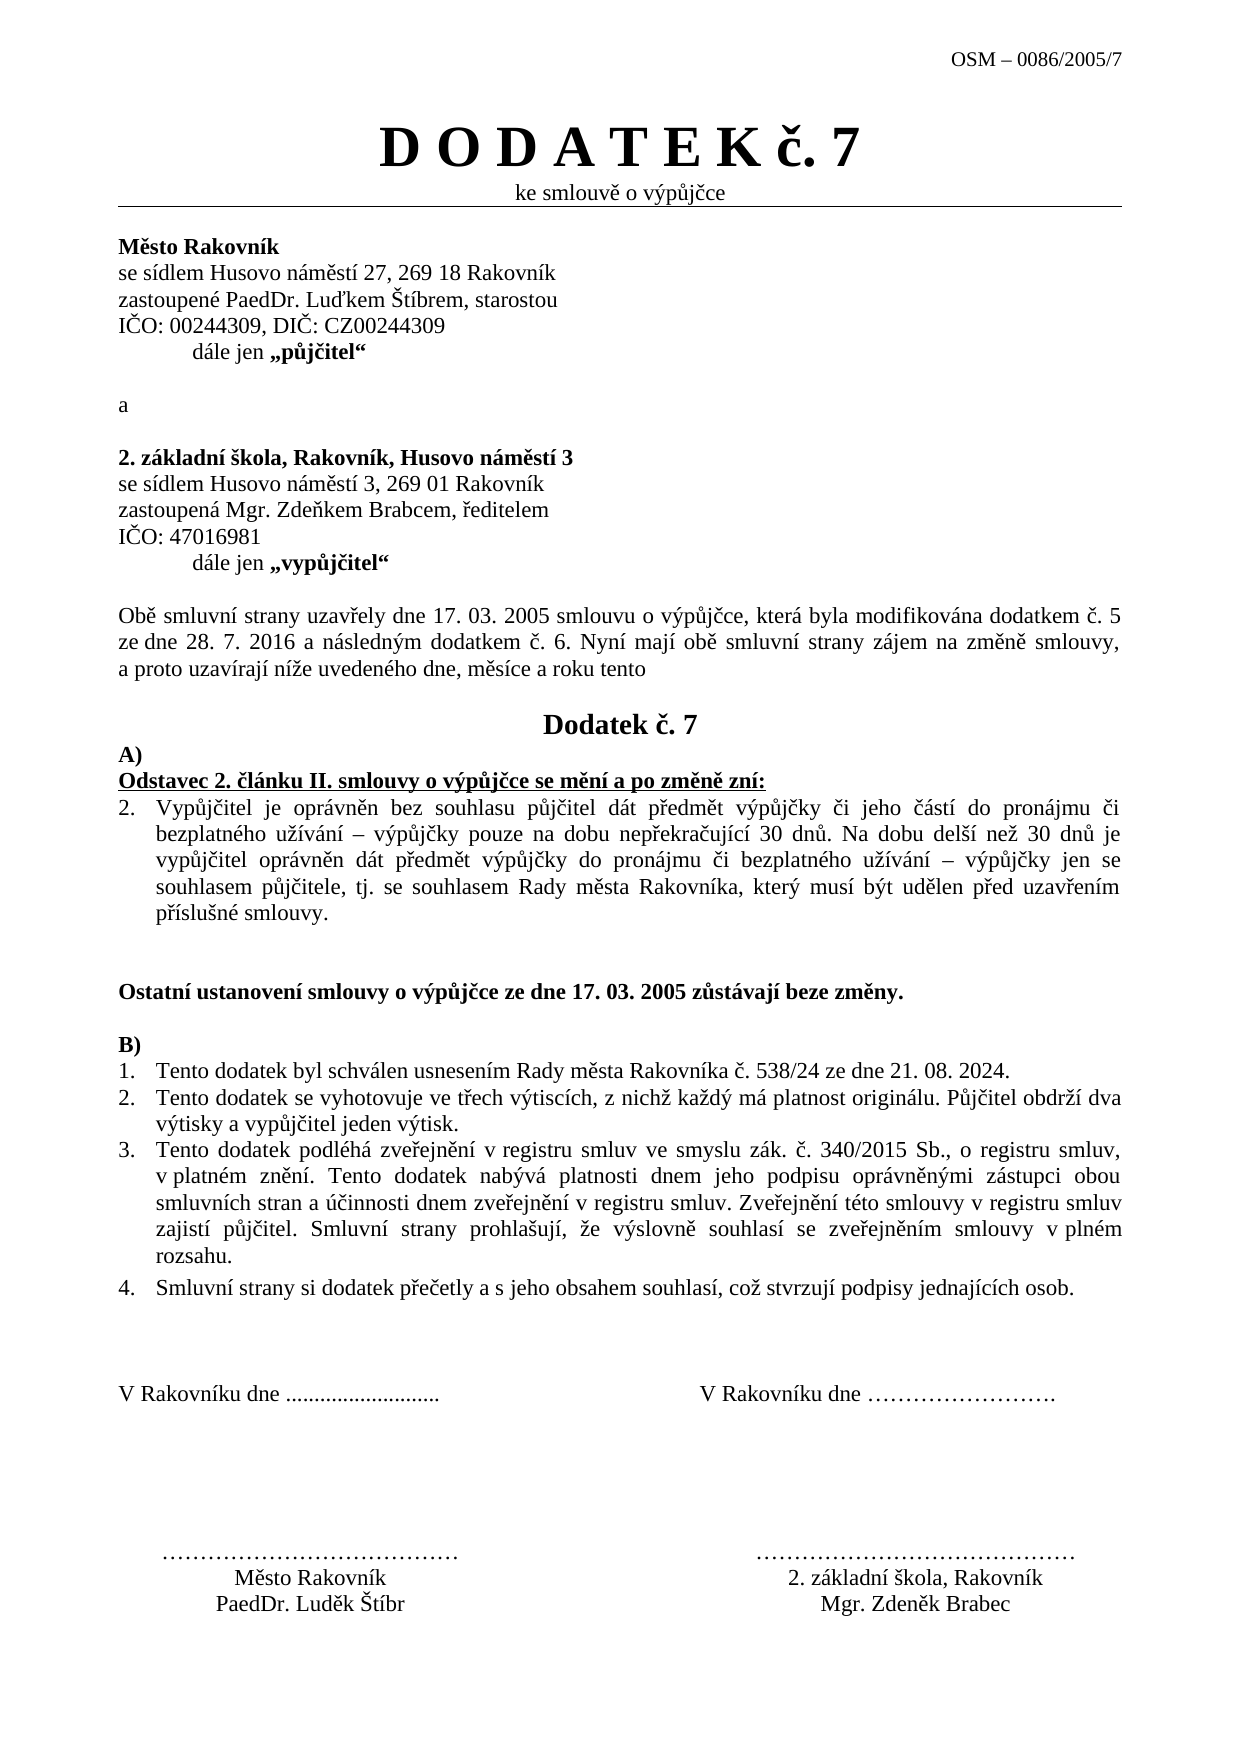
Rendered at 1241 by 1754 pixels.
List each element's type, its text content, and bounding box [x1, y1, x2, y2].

text se sídlem Husovo náměstí 3, 269 01 Rakovník [118, 470, 1122, 497]
text a [118, 391, 1122, 417]
list Tento dodatek podléhá zveřejnění v registru smluv ve smyslu zák. č. 340/2015 Sb., o registru smluv, v platném znění. Tento dodatek nabývá platnosti dnem jeho podpisu oprávněnými zástupci obou smluvních stran a účinnosti dnem zveřejnění v registru smluv. Zveřejnění této smlouvy v registru smluv zajistí půjčitel. Smluvní strany prohlašují, že výslovně souhlasí se zveřejněním smlouvy v plném rozsahu. [118, 1136, 1122, 1268]
text ………………………………… …………………………………… [118, 1538, 1122, 1564]
text V Rakovníku dne ........................... V Rakovníku dne ……………………. [118, 1380, 1122, 1406]
text Odstavec 2. článku II. smlouvy o výpůjčce se mění a po změně zní: [118, 767, 1122, 794]
text 2. základní škola, Rakovník, Husovo náměstí 3 [118, 444, 1122, 470]
list Vypůjčitel je oprávněn bez souhlasu půjčitel dát předmět výpůjčky či jeho částí do pronájmu či bezplatného užívání – výpůjčky pouze na dobu nepřekračující 30 dnů. Na dobu delší než 30 dnů je vypůjčitel oprávněn dát předmět výpůjčky do pronájmu či bezplatného užívání – výpůjčky jen se souhlasem půjčitele, tj. se souhlasem Rady města Rakovníka, který musí být udělen před uzavřením příslušné smlouvy. [118, 794, 1122, 925]
subtitle Město Rakovník [118, 233, 1122, 259]
text dále jen „půjčitel“ [118, 338, 1122, 365]
subtitle se sídlem Husovo náměstí 27, 269 18 Rakovník [118, 259, 1122, 286]
title D O D A T E K č. 7 [118, 112, 1122, 179]
list Smluvní strany si dodatek přečetly a s jeho obsahem souhlasí, což stvrzují podpisy jednajících osob. [118, 1274, 1122, 1301]
text IČO: 00244309, DIČ: CZ00244309 [118, 312, 1122, 338]
text IČO: 47016981 [118, 523, 1122, 549]
text Ostatní ustanovení smlouvy o výpůjčce ze dne 17. 03. 2005 zůstávají beze změny. [118, 978, 1122, 1004]
text A) [118, 741, 1122, 767]
text ke smlouvě o výpůjčce [118, 179, 1122, 206]
text PaedDr. Luděk Štíbr Mgr. Zdeněk Brabec [118, 1591, 1122, 1617]
text Dodatek č. 7 [118, 707, 1122, 741]
text B) [118, 1031, 1122, 1057]
text Město Rakovník 2. základní škola, Rakovník [118, 1564, 1122, 1591]
list Tento dodatek byl schválen usnesením Rady města Rakovníka č. 538/24 ze dne 21. 08. 2024. [118, 1057, 1122, 1083]
text dále jen „vypůjčitel“ [118, 549, 1122, 576]
text zastoupená Mgr. Zdeňkem Brabcem, ředitelem [118, 497, 1122, 523]
text Obě smluvní strany uzavřely dne 17. 03. 2005 smlouvu o výpůjčce, která byla modifikována dodatkem č. 5 ze dne 28. 7. 2016 a následným dodatkem č. 6. Nyní mají obě smluvní strany zájem na změně smlouvy, a proto uzavírají níže uvedeného dne, měsíce a roku tento [118, 602, 1122, 681]
list Tento dodatek se vyhotovuje ve třech výtiscích, z nichž každý má platnost originálu. Půjčitel obdrží dva výtisky a vypůjčitel jeden výtisk. [118, 1083, 1122, 1136]
text zastoupené PaedDr. Luďkem Štíbrem, starostou [118, 286, 1122, 312]
